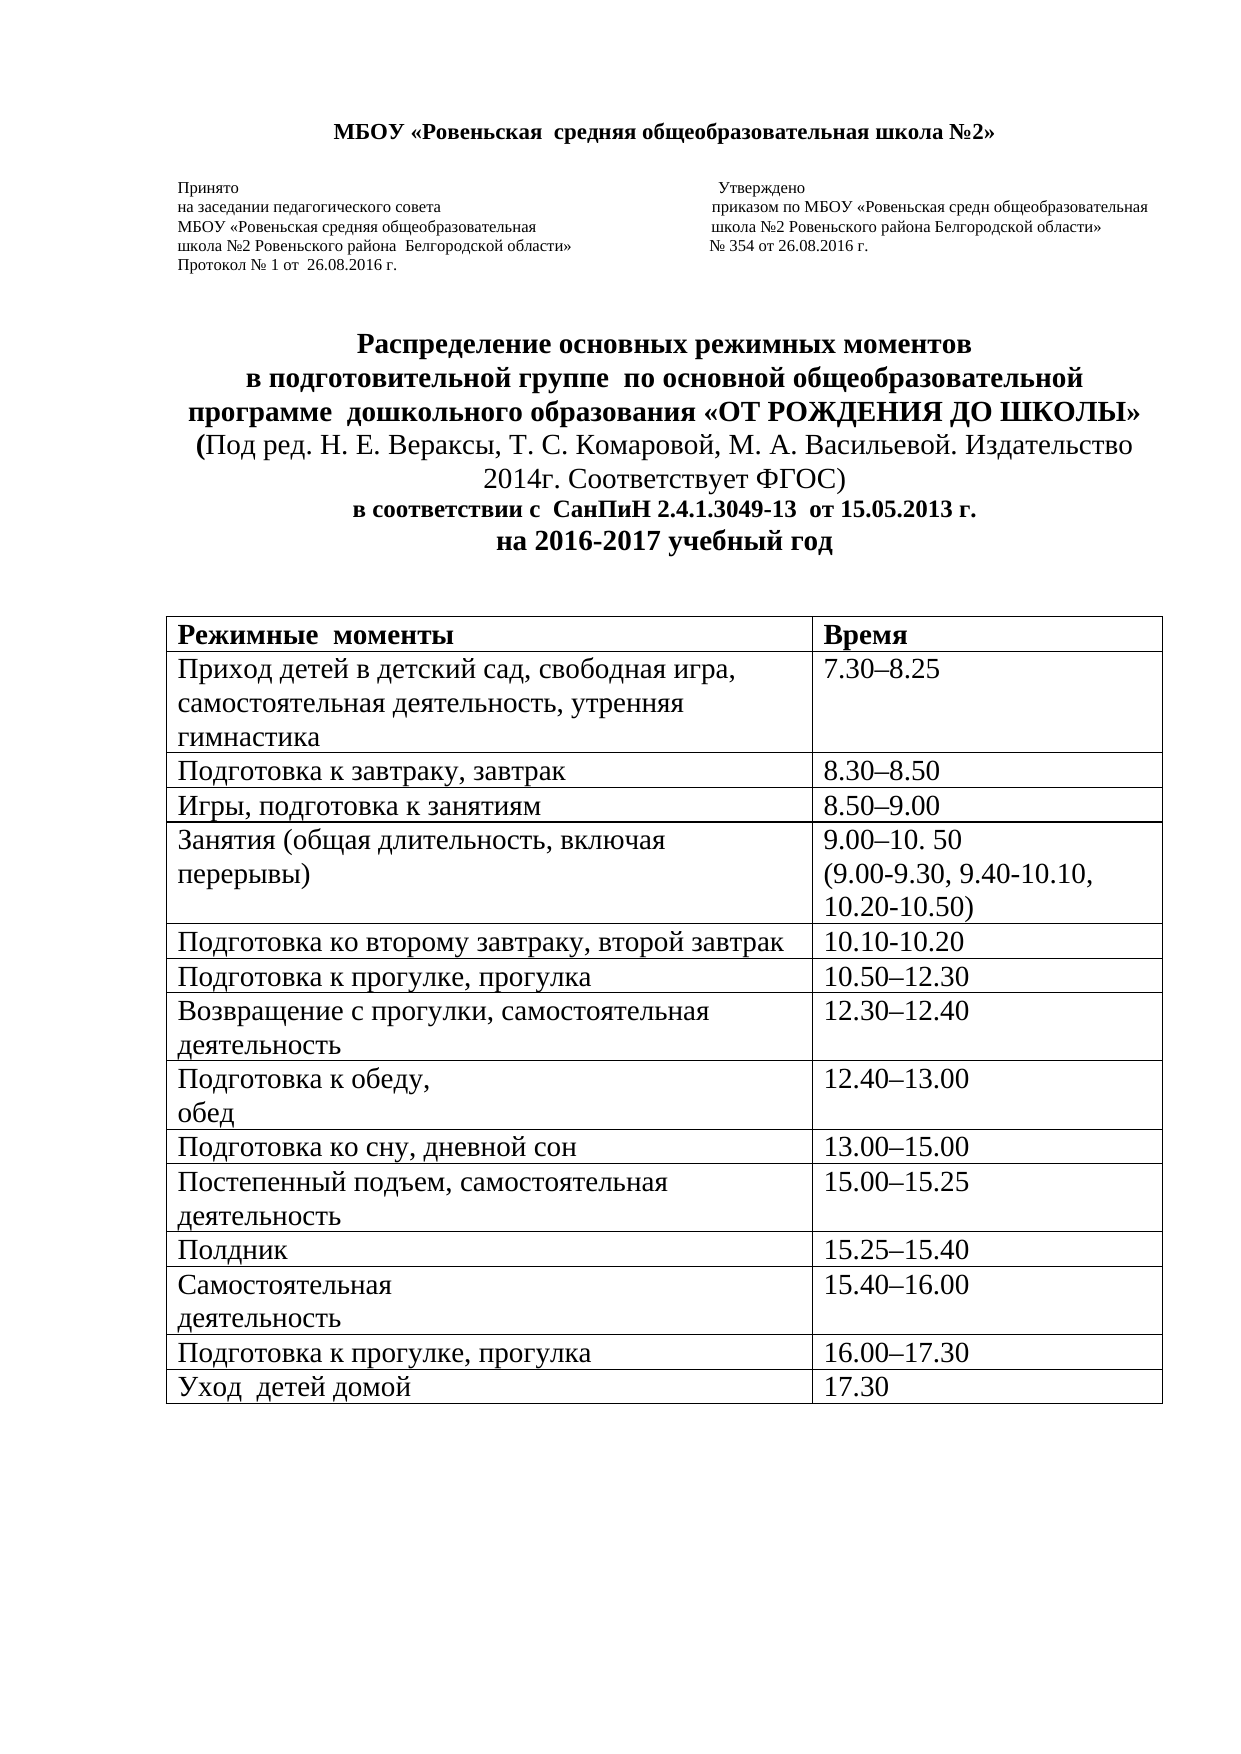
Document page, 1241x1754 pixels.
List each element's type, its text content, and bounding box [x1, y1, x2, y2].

table_cell 8.30–8.50 [813, 753, 1162, 787]
table_cell 13.00–15.00 [813, 1130, 1162, 1163]
table_cell Возвращение с прогулки, самостоятельная деятельность [167, 993, 812, 1060]
text Принято Утверждено [177, 178, 1152, 197]
table_cell Подготовка к прогулке, прогулка [167, 1335, 812, 1368]
table_cell 17.30 [813, 1370, 1162, 1403]
text Распределение основных режимных моментов [177, 327, 1152, 360]
table_cell 12.40–13.00 [813, 1061, 1162, 1128]
table_cell Приход детей в детский сад, свободная игра, самостоятельная деятельность, утренняя гимнастика [167, 652, 812, 752]
table_cell Самостоятельная деятельность [167, 1267, 812, 1334]
text школа №2 Ровеньского района Белгородской области» № 354 от 26.08.2016 г. Протокол № 1 от 26.08.2016 г. [177, 236, 1152, 274]
table_cell Полдник [167, 1232, 812, 1266]
text в подготовительной группе по основной общеобразовательной программе дошкольного образования «ОТ РОЖДЕНИЯ ДО ШКОЛЫ» [177, 360, 1152, 427]
table_cell 9.00–10. 50 (9.00-9.30, 9.40-10.10, 10.20-10.50) [813, 823, 1162, 923]
table_cell Подготовка ко второму завтраку, второй завтрак [167, 924, 812, 958]
table_cell 15.00–15.25 [813, 1164, 1162, 1231]
text (Под ред. Н. Е. Вераксы, Т. С. Комаровой, М. А. Васильевой. Издательство 2014г. Соответствует ФГОС) [177, 427, 1152, 494]
table_cell 7.30–8.25 [813, 652, 1162, 752]
text на 2016-2017 учебный год [177, 523, 1152, 557]
table_cell 12.30–12.40 [813, 993, 1162, 1060]
text МБОУ «Ровеньская средняя общеобразовательная школа №2» [177, 118, 1152, 144]
table_header Время [813, 617, 1162, 651]
table_header Режимные моменты [167, 617, 812, 651]
table_cell Подготовка к обеду, обед [167, 1061, 812, 1128]
table_cell Уход детей домой [167, 1370, 812, 1403]
table_cell Подготовка к прогулке, прогулка [167, 959, 812, 992]
table_cell 16.00–17.30 [813, 1335, 1162, 1368]
table_cell 10.10-10.20 [813, 924, 1162, 958]
text в соответствии с СанПиН 2.4.1.3049-13 от 15.05.2013 г. [177, 494, 1152, 523]
table_cell 8.50–9.00 [813, 788, 1162, 821]
table_cell Игры, подготовка к занятиям [167, 788, 812, 821]
text МБОУ «Ровеньская средняя общеобразовательная школа №2 Ровеньского района Белгородской области» [177, 216, 1152, 236]
text на заседании педагогического совета приказом по МБОУ «Ровеньская средн общеобразовательная [177, 197, 1152, 216]
table_cell 10.50–12.30 [813, 959, 1162, 992]
table_cell 15.40–16.00 [813, 1267, 1162, 1334]
table_cell Подготовка ко сну, дневной сон [167, 1130, 812, 1163]
table_cell Постепенный подъем, самостоятельная деятельность [167, 1164, 812, 1231]
table_cell Подготовка к завтраку, завтрак [167, 753, 812, 787]
table_cell Занятия (общая длительность, включая перерывы) [167, 823, 812, 923]
table_cell 15.25–15.40 [813, 1232, 1162, 1266]
